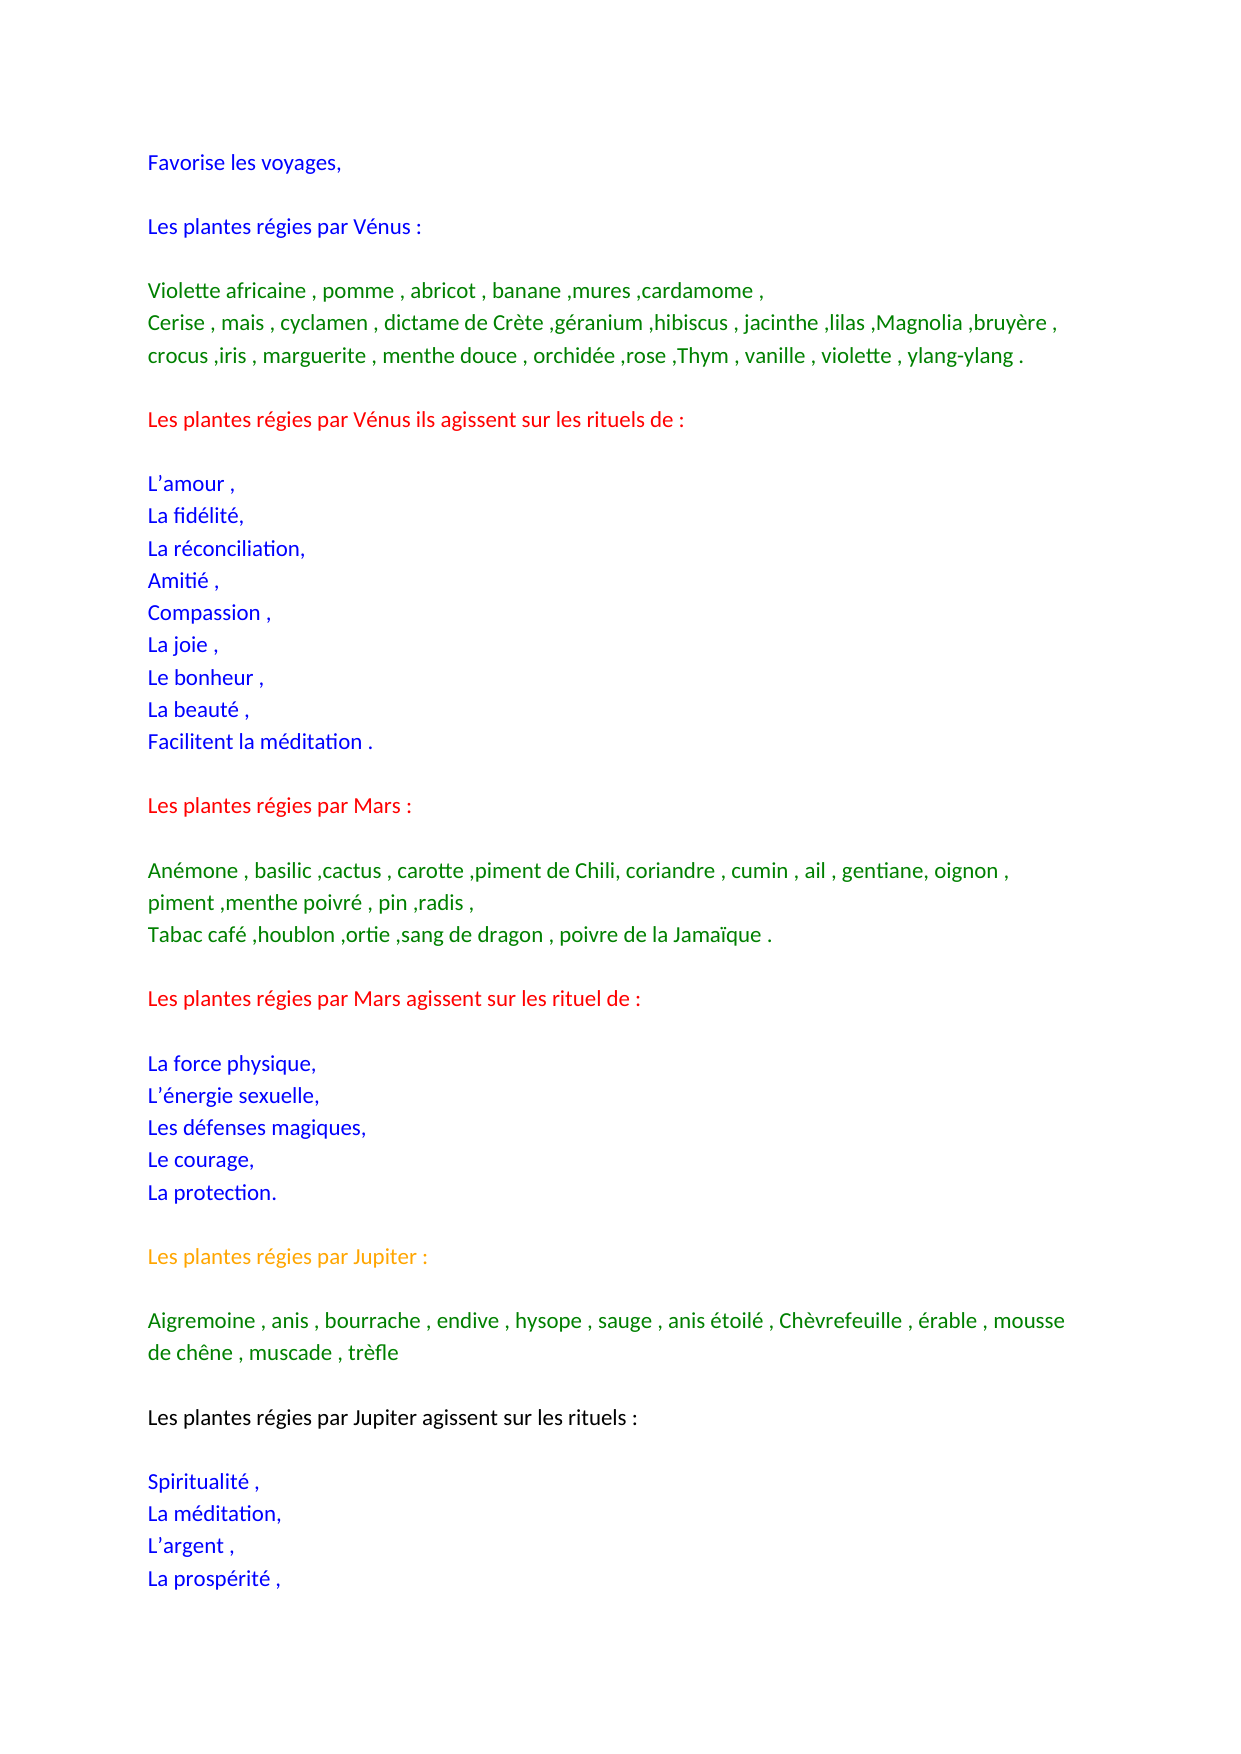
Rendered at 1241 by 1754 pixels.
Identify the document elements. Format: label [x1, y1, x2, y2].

text [148, 148, 1093, 1592]
